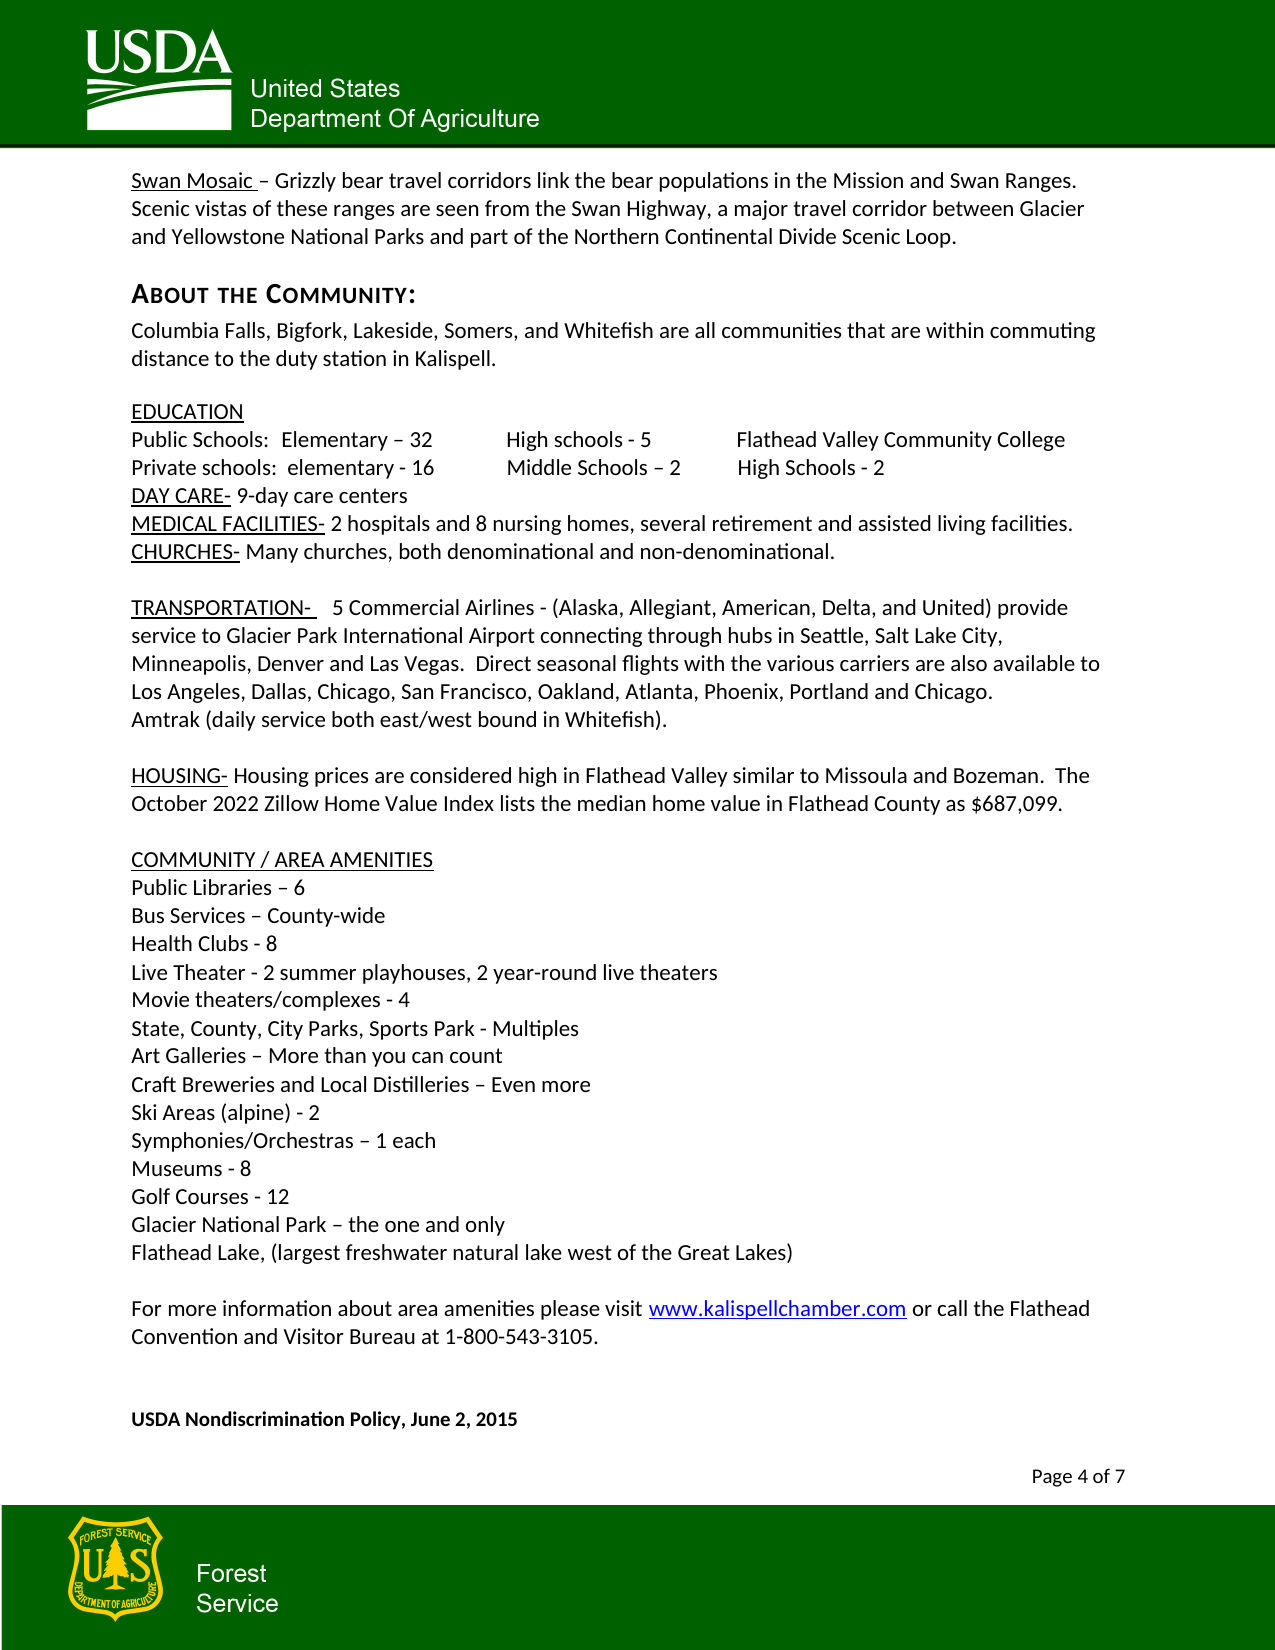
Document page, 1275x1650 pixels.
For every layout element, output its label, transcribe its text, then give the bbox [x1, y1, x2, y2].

text Movie theaters/complexes - 4 [131, 986, 1125, 1014]
text State, County, City Parks, Sports Park - Multiples [131, 1014, 1125, 1042]
subtitle About the Community: [131, 275, 1125, 310]
text HOUSING- Housing prices are considered high in Flathead Valley similar to Missoula and Bozeman. The October 2022 Zillow Home Value Index lists the median home value in Flathead County as $687,099. [131, 761, 1125, 817]
text Bus Services – County-wide [131, 902, 1125, 929]
text Museums - 8 [131, 1154, 1125, 1182]
text COMMUNITY / AREA AMENITIES [131, 846, 1125, 873]
text Live Theater - 2 summer playhouses, 2 year-round live theaters [131, 958, 1125, 986]
text CHURCHES- Many churches, both denominational and non-denominational. [131, 537, 1125, 565]
text Art Galleries – More than you can count [131, 1042, 1125, 1070]
text For more information about area amenities please visit www.kalispellchamber.com or call the Flathead Convention and Visitor Bureau at 1-800-543-3105. [131, 1294, 1125, 1350]
text EDUCATION [131, 397, 1125, 425]
text Swan Mosaic – Grizzly bear travel corridors link the bear populations in the Mission and Swan Ranges. Scenic vistas of these ranges are seen from the Swan Highway, a major travel corridor between Glacier and Yellowstone National Parks and part of the Northern Continental Divide Scenic Loop. [131, 166, 1125, 250]
text DAY CARE- 9-day care centers [131, 481, 1125, 509]
text Public Schools: Elementary – 32 High schools - 5 Flathead Valley Community College Private schools: elementary - 16 Middle Schools – 2 High Schools - 2 [131, 425, 1125, 481]
text Amtrak (daily service both east/west bound in Whitefish). [131, 705, 1125, 733]
text MEDICAL FACILITIES- 2 hospitals and 8 nursing homes, several retirement and assisted living facilities. [131, 509, 1125, 537]
text Public Libraries – 6 [131, 873, 1125, 902]
text Golf Courses - 12 [131, 1182, 1125, 1210]
text Craft Breweries and Local Distilleries – Even more [131, 1070, 1125, 1098]
picture [0, 1505, 1275, 1650]
text Glacier National Park – the one and only [131, 1210, 1125, 1238]
text USDA Nondiscrimination Policy, June 2, 2015 [131, 1406, 1125, 1431]
text Ski Areas (alpine) - 2 [131, 1098, 1125, 1126]
text Symphonies/Orchestras – 1 each [131, 1126, 1125, 1154]
text Columbia Falls, Bigfork, Lakeside, Somers, and Whitefish are all communities that are within commuting distance to the duty station in Kalispell. [131, 316, 1125, 372]
text TRANSPORTATION- 5 Commercial Airlines - (Alaska, Allegiant, American, Delta, and United) provide service to Glacier Park International Airport connecting through hubs in Seattle, Salt Lake City, Minneapolis, Denver and Las Vegas. Direct seasonal flights with the various carriers are also available to Los Angeles, Dallas, Chicago, San Francisco, Oakland, Atlanta, Phoenix, Portland and Chicago. [131, 593, 1125, 705]
text Flathead Lake, (largest freshwater natural lake west of the Great Lakes) [131, 1238, 1125, 1266]
text Health Clubs - 8 [131, 929, 1125, 958]
picture [0, 0, 1275, 166]
